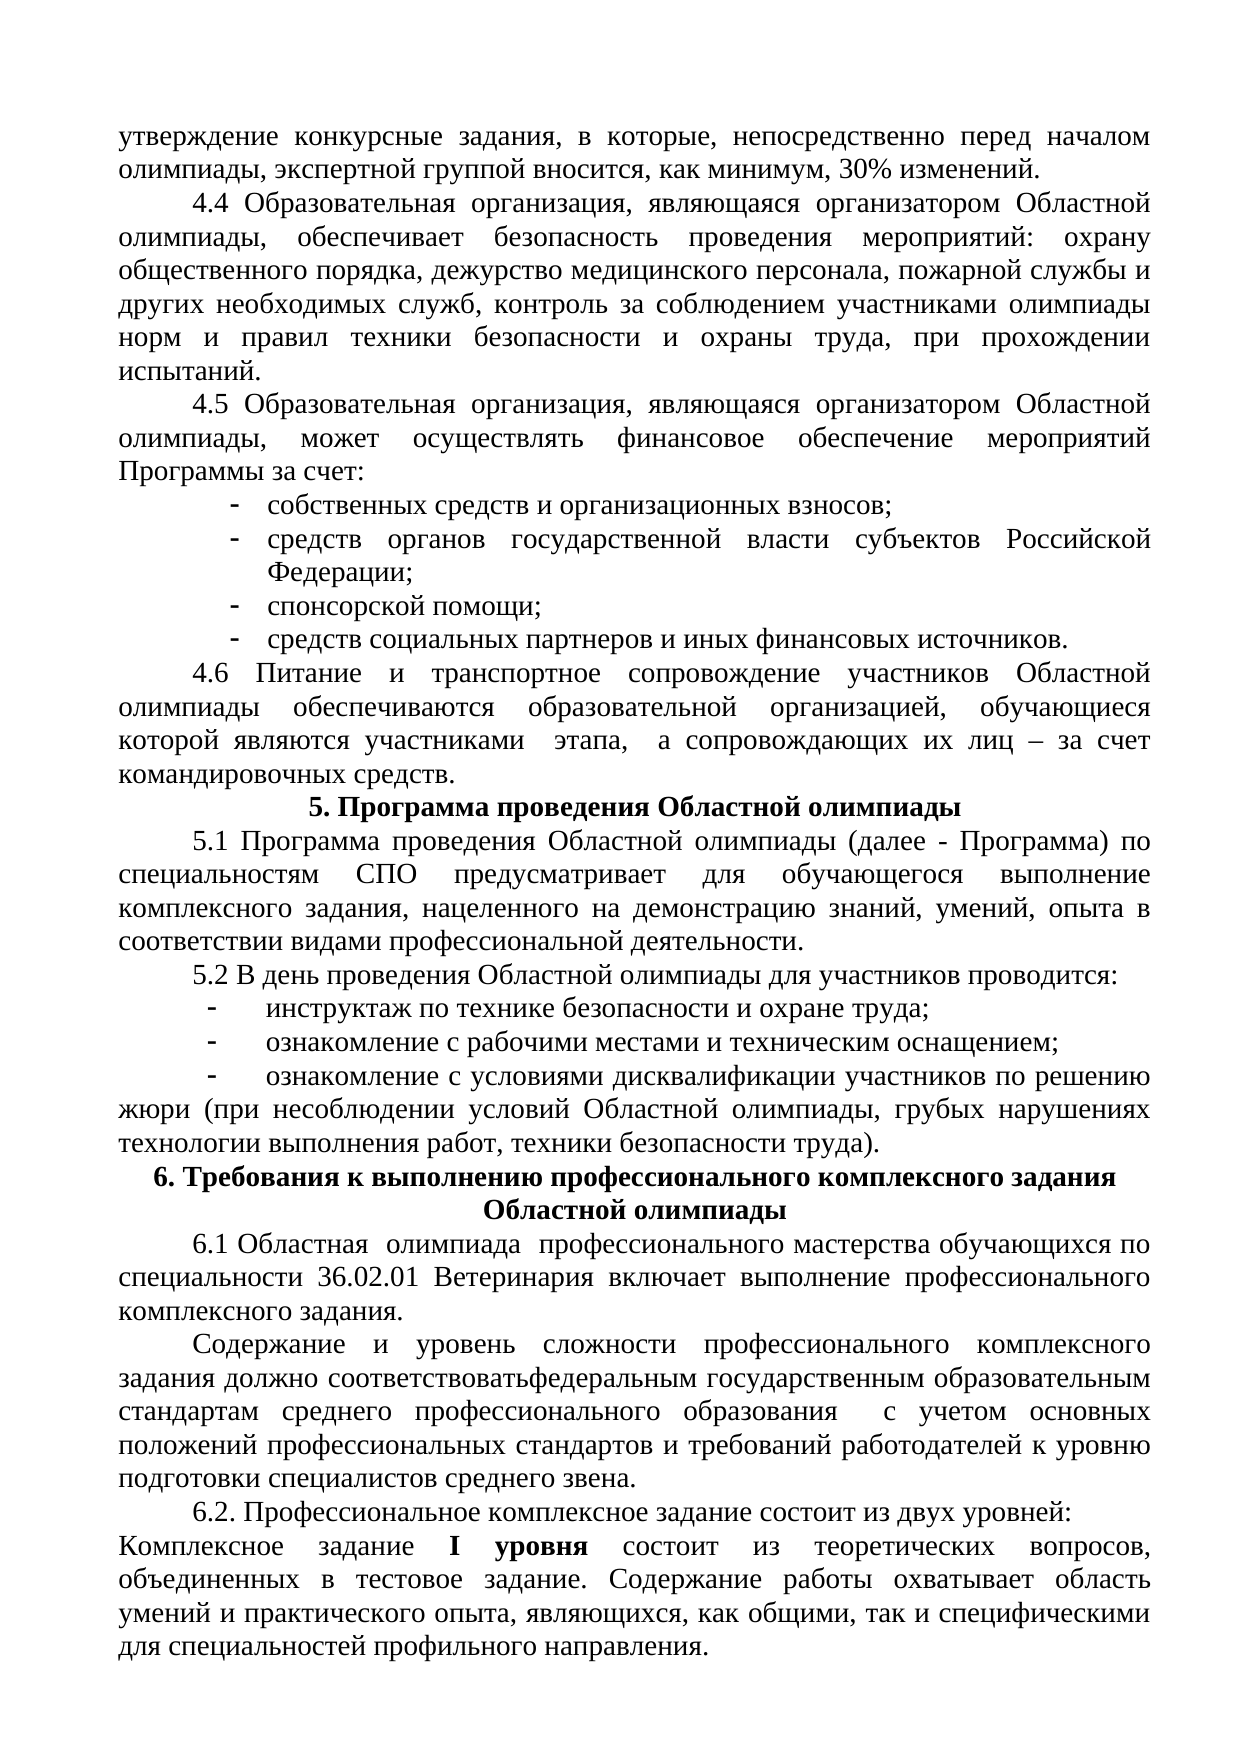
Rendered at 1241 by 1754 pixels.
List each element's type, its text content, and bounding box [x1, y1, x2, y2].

list ознакомление с условиями дисквалификации участников по решению жюри (при несоблюдении условий Областной олимпиады, грубых нарушениях технологии выполнения работ, техники безопасности труда). [118, 1058, 1152, 1159]
text 4.6 Питание и транспортное сопровождение участников Областной олимпиады обеспечиваются образовательной организацией, обучающиеся которой являются участниками этапа, а сопровождающих их лиц – за счет командировочных средств. [118, 655, 1152, 789]
text 4.4 Образовательная организация, являющаяся организатором Областной олимпиады, обеспечивает безопасность проведения мероприятий: охрану общественного порядка, дежурство медицинского персонала, пожарной службы и других необходимых служб, контроль за соблюдением участниками олимпиады норм и правил техники безопасности и охраны труда, при прохождении испытаний. [118, 185, 1152, 386]
text 5.1 Программа проведения Областной олимпиады (далее - Программа) по специальностям СПО предусматривает для обучающегося выполнение комплексного задания, нацеленного на демонстрацию знаний, умений, опыта в соответствии видами профессиональной деятельности. [118, 823, 1152, 957]
text 6.1 Областная олимпиада профессионального мастерства обучающихся по специальности 36.02.01 Ветеринария включает выполнение профессионального комплексного задания. [118, 1226, 1152, 1326]
text 4.5 Образовательная организация, являющаяся организатором Областной олимпиады, может осуществлять финансовое обеспечение мероприятий Программы за счет: [118, 386, 1152, 487]
text 6.2. Профессиональное комплексное задание состоит из двух уровней: [118, 1494, 1152, 1528]
list спонсорской помощи; [229, 588, 1152, 622]
text Содержание и уровень сложности профессионального комплексного задания должно соответствоватьфедеральным государственным образовательным стандартам среднего профессионального образования с учетом основных положений профессиональных стандартов и требований работодателей к уровню подготовки специалистов среднего звена. [118, 1326, 1152, 1494]
text Комплексное задание I уровня состоит из теоретических вопросов, объединенных в тестовое задание. Содержание работы охватывает область умений и практического опыта, являющихся, как общими, так и специфическими для специальностей профильного направления. [118, 1528, 1152, 1662]
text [118, 118, 1152, 185]
list инструктаж по технике безопасности и охране труда; [193, 991, 1152, 1024]
text 5. Программа проведения Областной олимпиады [118, 789, 1152, 823]
text 6. Требования к выполнению профессионального комплексного задания Областной олимпиады [118, 1159, 1152, 1226]
list средств социальных партнеров и иных финансовых источников. [229, 622, 1152, 655]
text 5.2 В день проведения Областной олимпиады для участников проводится: [118, 957, 1152, 991]
list ознакомление с рабочими местами и техническим оснащением; [193, 1024, 1152, 1058]
list собственных средств и организационных взносов; [229, 487, 1152, 521]
list средств органов государственной власти субъектов Российской Федерации; [229, 521, 1152, 588]
